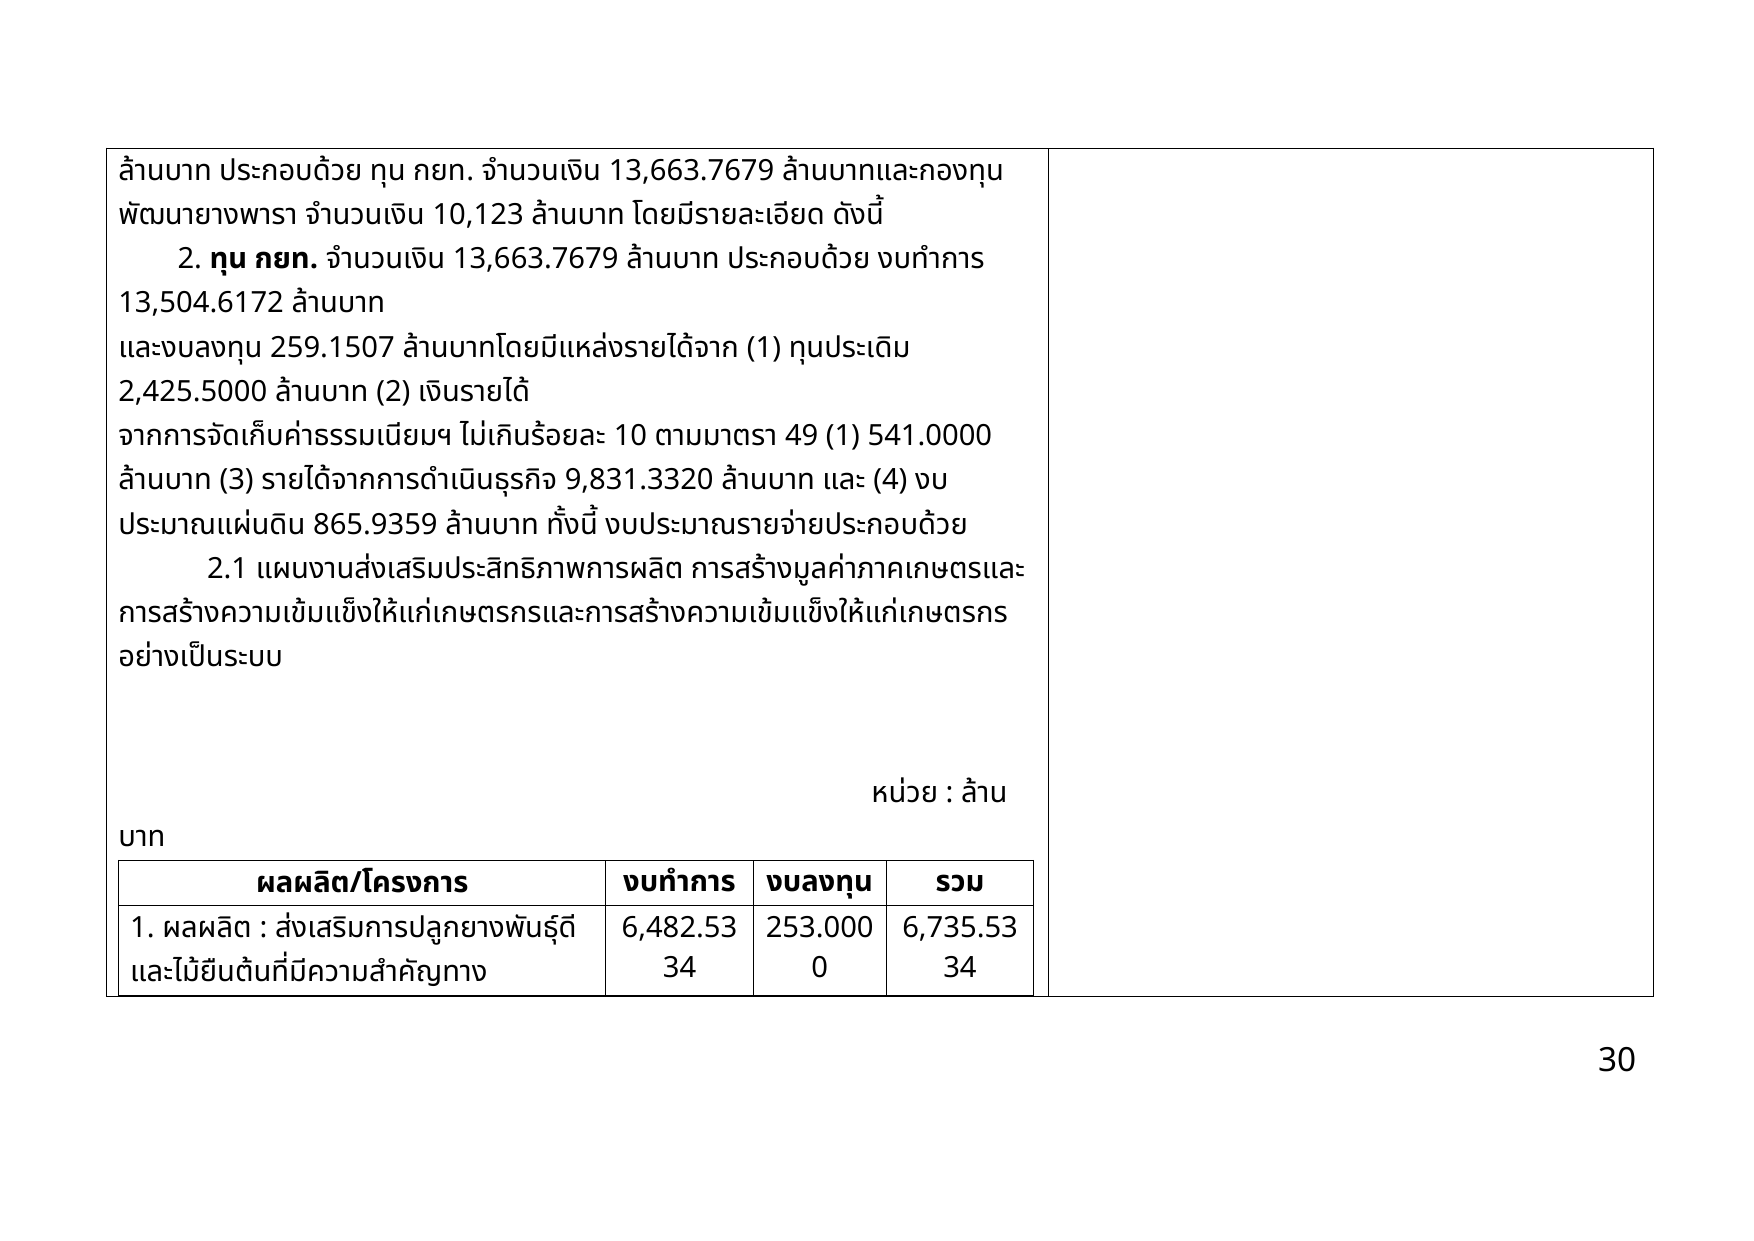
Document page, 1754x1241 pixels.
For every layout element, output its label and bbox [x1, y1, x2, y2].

table_cell [107, 149, 1048, 996]
table_cell [1049, 149, 1653, 996]
